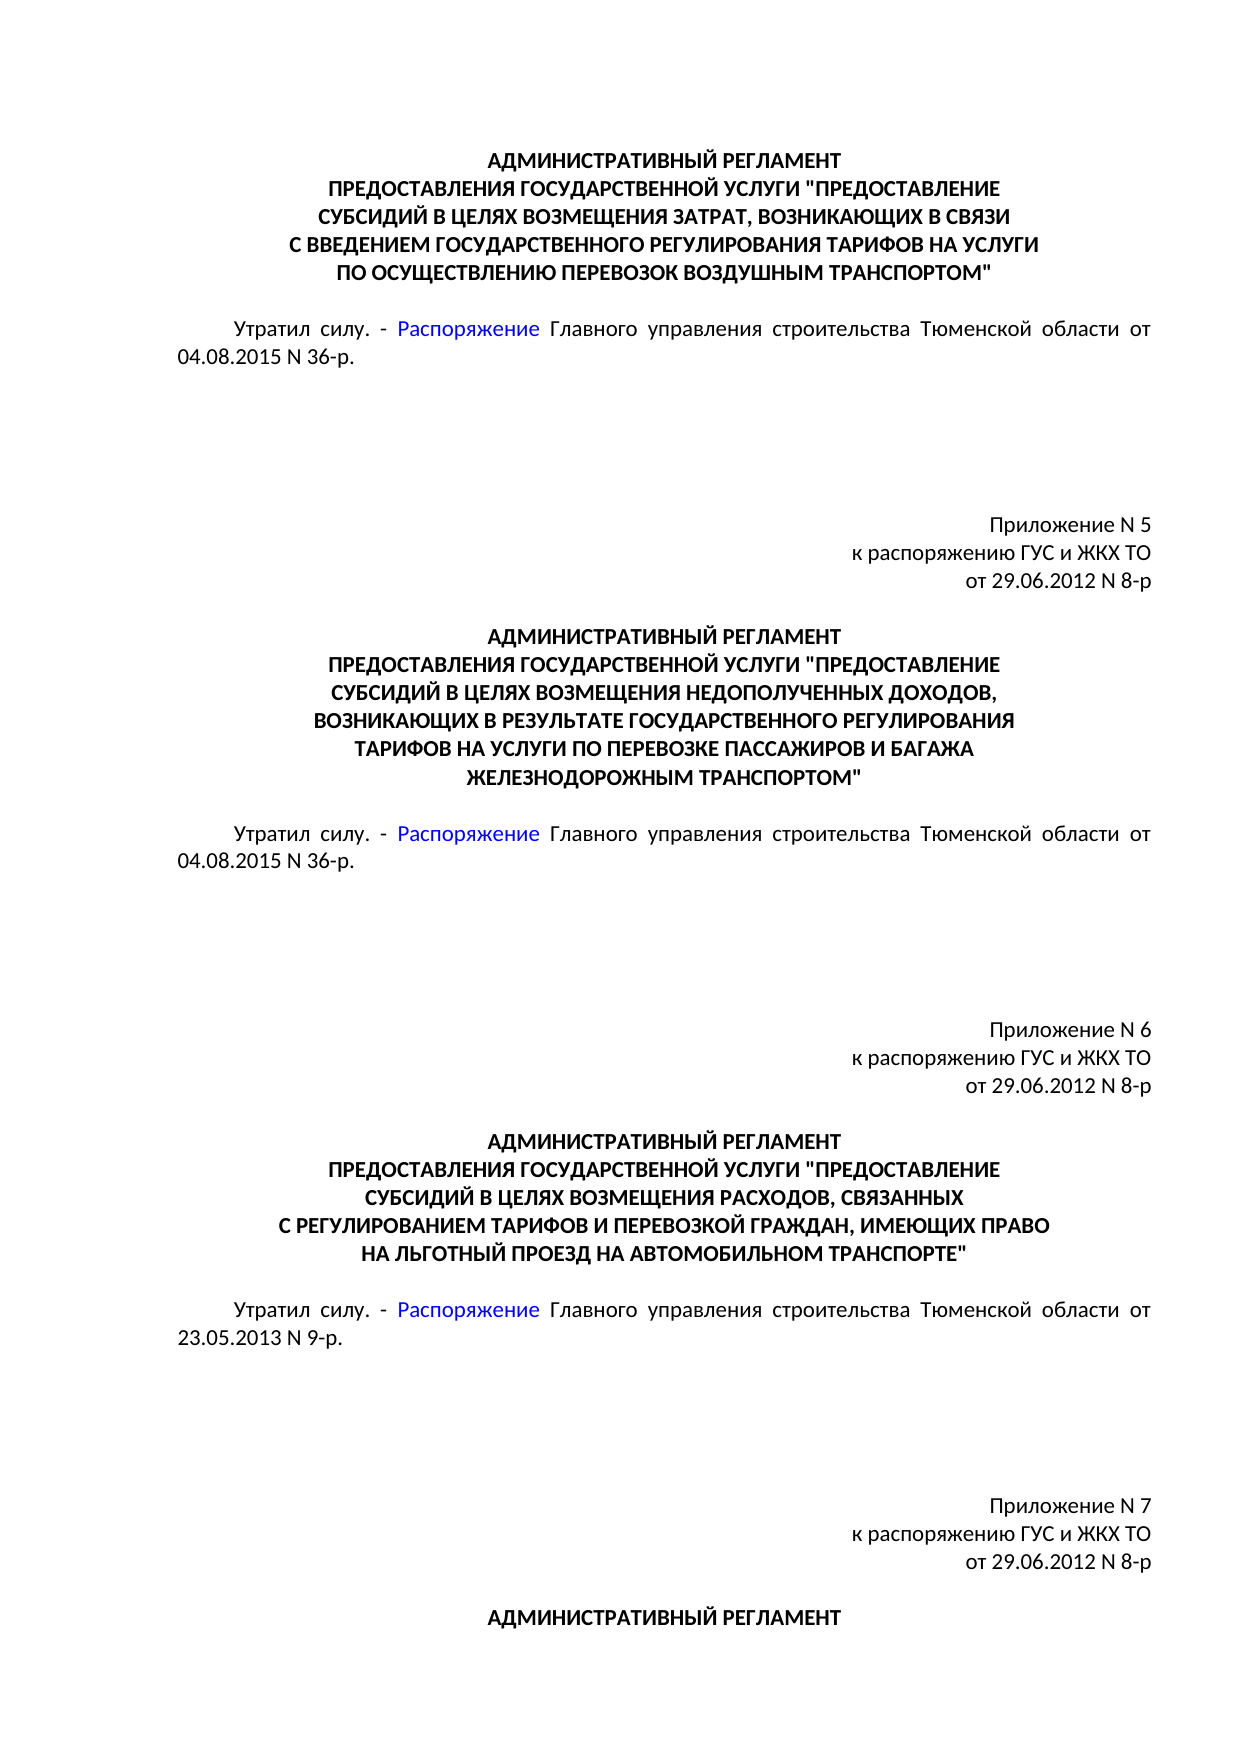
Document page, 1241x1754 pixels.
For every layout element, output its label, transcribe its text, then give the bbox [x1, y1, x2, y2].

text Приложение N 7 [177, 1491, 1152, 1519]
title ВОЗНИКАЮЩИХ В РЕЗУЛЬТАТЕ ГОСУДАРСТВЕННОГО РЕГУЛИРОВАНИЯ [177, 707, 1152, 734]
title АДМИНИСТРАТИВНЫЙ РЕГЛАМЕНТ [177, 622, 1152, 651]
title ПО ОСУЩЕСТВЛЕНИЮ ПЕРЕВОЗОК ВОЗДУШНЫМ ТРАНСПОРТОМ" [177, 258, 1152, 286]
text Приложение N 6 [177, 1015, 1152, 1043]
title СУБСИДИЙ В ЦЕЛЯХ ВОЗМЕЩЕНИЯ ЗАТРАТ, ВОЗНИКАЮЩИХ В СВЯЗИ [177, 202, 1152, 230]
text Утратил силу. - Распоряжение Главного управления строительства Тюменской области от 04.08.2015 N 36-р. [177, 314, 1152, 370]
title АДМИНИСТРАТИВНЫЙ РЕГЛАМЕНТ [177, 146, 1152, 174]
title НА ЛЬГОТНЫЙ ПРОЕЗД НА АВТОМОБИЛЬНОМ ТРАНСПОРТЕ" [177, 1239, 1152, 1267]
text от 29.06.2012 N 8-р [177, 1071, 1152, 1099]
text к распоряжению ГУС и ЖКХ ТО [177, 1519, 1152, 1547]
title С РЕГУЛИРОВАНИЕМ ТАРИФОВ И ПЕРЕВОЗКОЙ ГРАЖДАН, ИМЕЮЩИХ ПРАВО [177, 1211, 1152, 1239]
text к распоряжению ГУС и ЖКХ ТО [177, 1043, 1152, 1071]
title С ВВЕДЕНИЕМ ГОСУДАРСТВЕННОГО РЕГУЛИРОВАНИЯ ТАРИФОВ НА УСЛУГИ [177, 230, 1152, 258]
title ПРЕДОСТАВЛЕНИЯ ГОСУДАРСТВЕННОЙ УСЛУГИ "ПРЕДОСТАВЛЕНИЕ [177, 174, 1152, 202]
title ПРЕДОСТАВЛЕНИЯ ГОСУДАРСТВЕННОЙ УСЛУГИ "ПРЕДОСТАВЛЕНИЕ [177, 1155, 1152, 1183]
text к распоряжению ГУС и ЖКХ ТО [177, 538, 1152, 566]
title СУБСИДИЙ В ЦЕЛЯХ ВОЗМЕЩЕНИЯ РАСХОДОВ, СВЯЗАННЫХ [177, 1183, 1152, 1211]
title ПРЕДОСТАВЛЕНИЯ ГОСУДАРСТВЕННОЙ УСЛУГИ "ПРЕДОСТАВЛЕНИЕ [177, 651, 1152, 678]
text Утратил силу. - Распоряжение Главного управления строительства Тюменской области от 04.08.2015 N 36-р. [177, 819, 1152, 875]
title АДМИНИСТРАТИВНЫЙ РЕГЛАМЕНТ [177, 1127, 1152, 1155]
title ЖЕЛЕЗНОДОРОЖНЫМ ТРАНСПОРТОМ" [177, 763, 1152, 791]
text от 29.06.2012 N 8-р [177, 566, 1152, 594]
text от 29.06.2012 N 8-р [177, 1547, 1152, 1575]
title СУБСИДИЙ В ЦЕЛЯХ ВОЗМЕЩЕНИЯ НЕДОПОЛУЧЕННЫХ ДОХОДОВ, [177, 678, 1152, 707]
title АДМИНИСТРАТИВНЫЙ РЕГЛАМЕНТ [177, 1603, 1152, 1631]
text Утратил силу. - Распоряжение Главного управления строительства Тюменской области от 23.05.2013 N 9-р. [177, 1295, 1152, 1351]
text Приложение N 5 [177, 510, 1152, 538]
title ТАРИФОВ НА УСЛУГИ ПО ПЕРЕВОЗКЕ ПАССАЖИРОВ И БАГАЖА [177, 734, 1152, 763]
